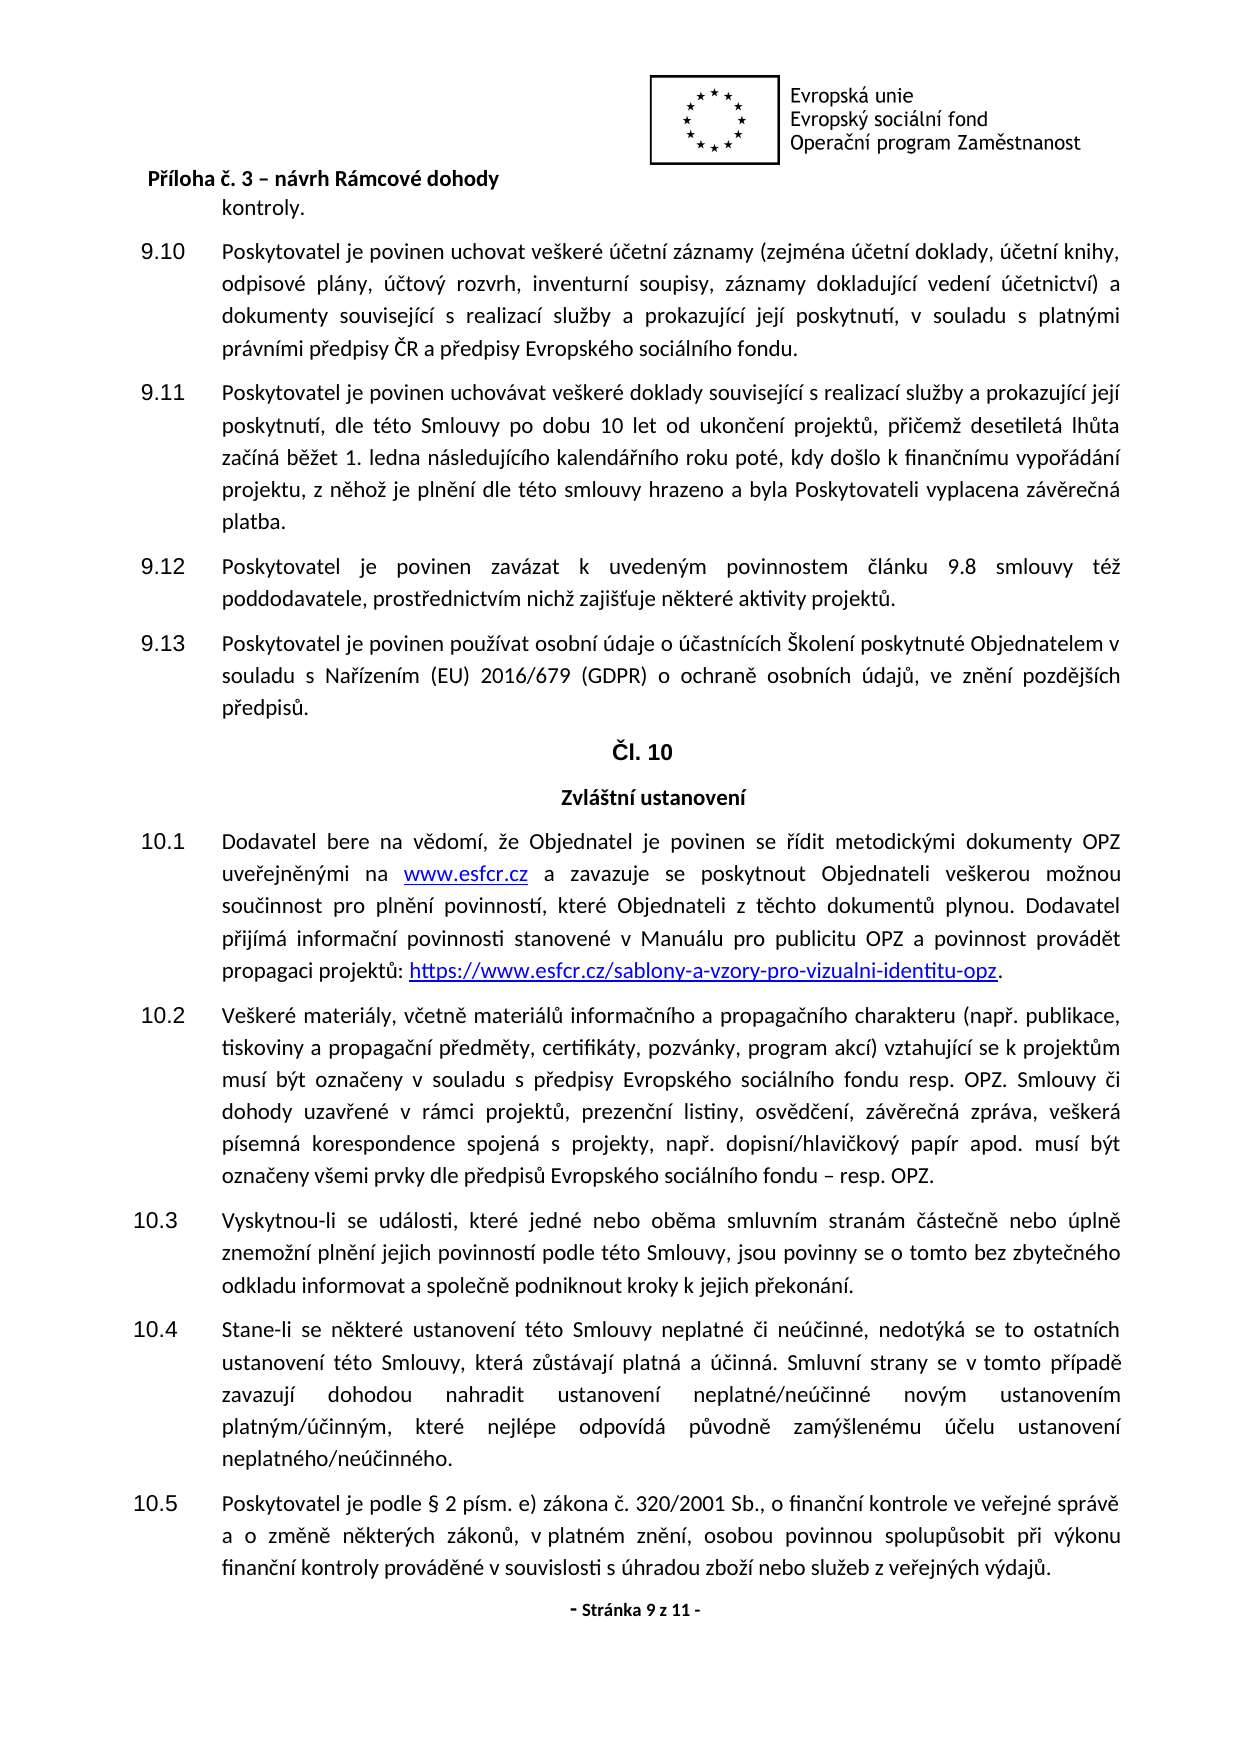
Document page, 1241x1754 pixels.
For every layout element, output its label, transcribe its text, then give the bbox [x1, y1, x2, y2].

subtitle Poskytovatel je podle § 2 písm. e) zákona č. 320/2001 Sb., o finanční kontrole ve veřejné správě a o změně některých zákonů, v platném znění, osobou povinnou spolupůsobit při výkonu finanční kontroly prováděné v souvislosti s úhradou zboží nebo služeb z veřejných výdajů. [133, 1489, 1122, 1581]
subtitle Poskytovatel je povinen uchovávat veškeré doklady související s realizací služby a prokazující její poskytnutí, dle této Smlouvy po dobu 10 let od ukončení projektů, přičemž desetiletá lhůta začíná běžet 1. ledna následujícího kalendářního roku poté, kdy došlo k finančnímu vypořádání projektu, z něhož je plnění dle této smlouvy hrazeno a byla Poskytovateli vyplacena závěrečná platba. [141, 378, 1122, 535]
subtitle Dodavatel bere na vědomí, že Objednatel je povinen se řídit metodickými dokumenty OPZ uveřejněnými na www.esfcr.cz a zavazuje se poskytnout Objednateli veškerou možnou součinnost pro plnění povinností, které Objednateli z těchto dokumentů plynou. Dodavatel přijímá informační povinnosti stanovené v Manuálu pro publicitu OPZ a povinnost provádět propagaci projektů: https://www.esfcr.cz/sablony-a-vzory-pro-vizualni-identitu-opz. [141, 827, 1122, 984]
subtitle Zvláštní ustanovení [185, 783, 1122, 811]
subtitle Poskytovatel je povinen používat osobní údaje o účastnících Školení poskytnuté Objednatelem v souladu s Nařízením (EU) 2016/679 (GDPR) o ochraně osobních údajů, ve znění pozdějších předpisů. [141, 629, 1122, 721]
subtitle Veškeré materiály, včetně materiálů informačního a propagačního charakteru (např. publikace, tiskoviny a propagační předměty, certifikáty, pozvánky, program akcí) vztahující se k projektům musí být označeny v souladu s předpisy Evropského sociálního fondu resp. OPZ. Smlouvy či dohody uzavřené v rámci projektů, prezenční listiny, osvědčení, závěrečná zpráva, veškerá písemná korespondence spojená s projekty, např. dopisní/hlavičkový papír apod. musí být označeny všemi prvky dle předpisů Evropského sociálního fondu – resp. OPZ. [141, 1001, 1122, 1190]
picture [649, 75, 1081, 165]
subtitle Poskytovatel je povinen uchovat veškeré účetní záznamy (zejména účetní doklady, účetní knihy, odpisové plány, účtový rozvrh, inventurní soupisy, záznamy dokladující vedení účetnictví) a dokumenty související s realizací služby a prokazující její poskytnutí, v souladu s platnými právními předpisy ČR a předpisy Evropského sociálního fondu. [141, 237, 1122, 362]
subtitle Stane-li se některé ustanovení této Smlouvy neplatné či neúčinné, nedotýká se to ostatních ustanovení této Smlouvy, která zůstávají platná a účinná. Smluvní strany se v tomto případě zavazují dohodou nahradit ustanovení neplatné/neúčinné novým ustanovením platným/účinným, které nejlépe odpovídá původně zamýšlenému účelu ustanovení neplatného/neúčinného. [133, 1315, 1122, 1472]
subtitle Vyskytnou-li se události, které jedné nebo oběma smluvním stranám částečně nebo úplně znemožní plnění jejich povinností podle této Smlouvy, jsou povinny se o tomto bez zbytečného odkladu informovat a společně podniknout kroky k jejich překonání. [133, 1206, 1122, 1299]
subtitle Poskytovatel je povinen zavázat k uvedeným povinnostem článku 9.8 smlouvy též poddodavatele, prostřednictvím nichž zajišťuje některé aktivity projektů. [141, 552, 1122, 612]
